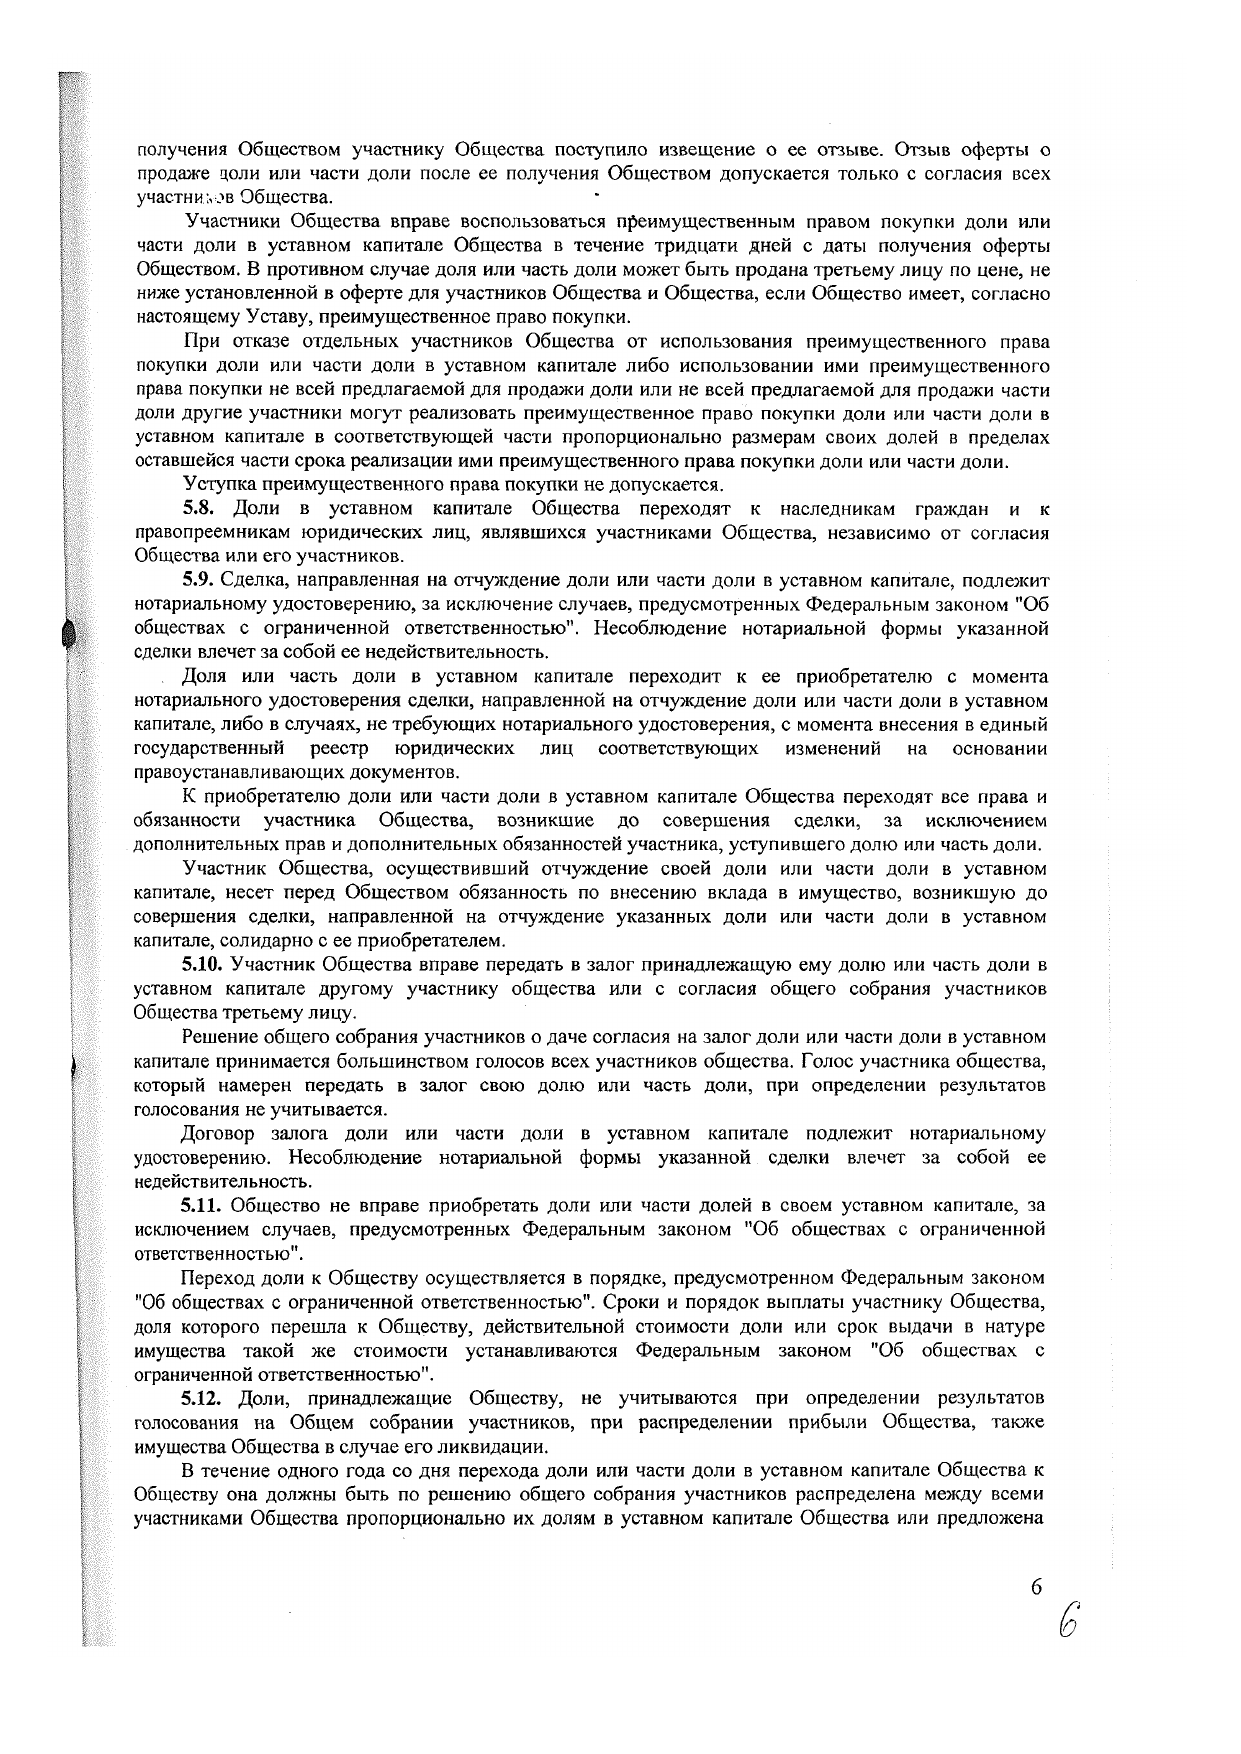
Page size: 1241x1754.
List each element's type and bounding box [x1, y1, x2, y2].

picture [47, 53, 1188, 1657]
